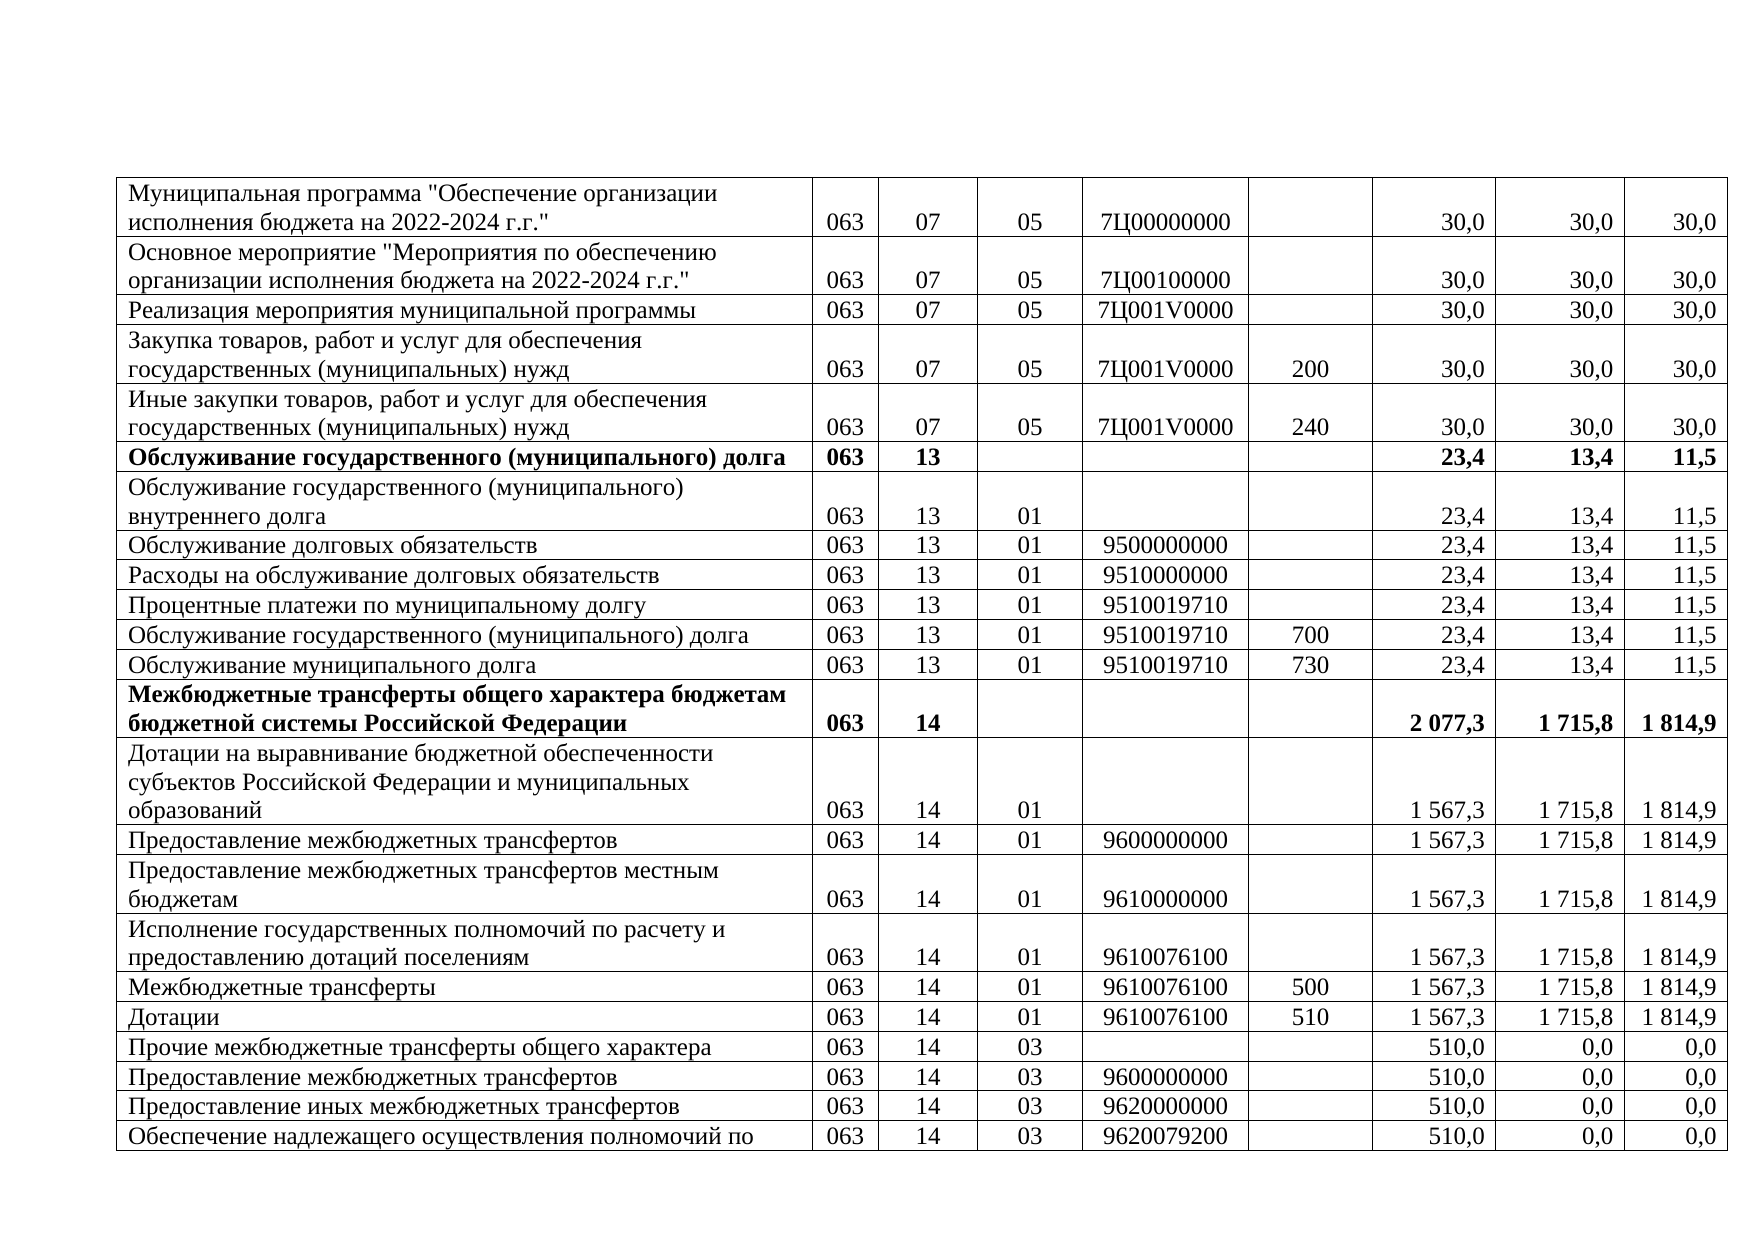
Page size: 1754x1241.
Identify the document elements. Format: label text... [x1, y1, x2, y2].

table_cell 1 567,3 [1373, 825, 1495, 854]
table_cell 30,0 [1373, 384, 1495, 441]
table_cell 13 [879, 531, 977, 559]
table_cell 01 [978, 825, 1082, 854]
table_cell 13,4 [1496, 650, 1624, 678]
table_cell 14 [879, 1121, 977, 1150]
table_cell 1 814,9 [1625, 1002, 1727, 1031]
table_cell 01 [978, 738, 1082, 824]
table_cell 23,4 [1373, 442, 1495, 471]
table_cell 05 [978, 295, 1082, 324]
table_cell 23,4 [1373, 620, 1495, 649]
table_cell 0,0 [1496, 1062, 1624, 1090]
table_cell 063 [813, 825, 878, 854]
table_cell 11,5 [1625, 442, 1727, 471]
table_cell 1 814,9 [1625, 914, 1727, 971]
table_cell 13,4 [1496, 560, 1624, 589]
table_cell [1249, 442, 1372, 471]
table_cell 1 814,9 [1625, 972, 1727, 1001]
table_cell 07 [879, 384, 977, 441]
table_cell 23,4 [1373, 531, 1495, 559]
table_cell 063 [813, 680, 878, 737]
table_cell 13 [879, 650, 977, 678]
table_cell 1 715,8 [1496, 914, 1624, 971]
table_cell 9600000000 [1083, 1062, 1248, 1090]
table_cell 1 567,3 [1373, 738, 1495, 824]
table_cell 1 567,3 [1373, 972, 1495, 1001]
table_cell [1249, 1121, 1372, 1150]
table_cell 9600000000 [1083, 825, 1248, 854]
table_cell [1083, 738, 1248, 824]
table_cell 730 [1249, 650, 1372, 678]
table_cell 9610076100 [1083, 914, 1248, 971]
table_cell 063 [813, 972, 878, 1001]
table_cell 30,0 [1373, 178, 1495, 236]
table_cell Закупка товаров, работ и услуг для обеспечения государственных (муниципальных) нужд [117, 325, 812, 383]
table_cell 13,4 [1496, 620, 1624, 649]
table_cell 510,0 [1373, 1121, 1495, 1150]
table_cell [1249, 237, 1372, 294]
table_cell 14 [879, 914, 977, 971]
table_cell 1 567,3 [1373, 914, 1495, 971]
table_cell 063 [813, 738, 878, 824]
table_cell 0,0 [1625, 1091, 1727, 1120]
table_cell 0,0 [1496, 1121, 1624, 1150]
table_cell [978, 442, 1082, 471]
table_cell 30,0 [1496, 384, 1624, 441]
table_cell 9510000000 [1083, 560, 1248, 589]
table_cell 23,4 [1373, 650, 1495, 678]
table_cell 14 [879, 1062, 977, 1090]
table_cell [978, 680, 1082, 737]
table_cell 30,0 [1373, 295, 1495, 324]
table_cell 05 [978, 237, 1082, 294]
table_cell 30,0 [1625, 325, 1727, 383]
table_cell 063 [813, 1091, 878, 1120]
table_cell 063 [813, 1121, 878, 1150]
table_cell 30,0 [1625, 178, 1727, 236]
table_cell 23,4 [1373, 560, 1495, 589]
table_cell 9620079200 [1083, 1121, 1248, 1150]
table_cell [1249, 914, 1372, 971]
table_cell 01 [978, 531, 1082, 559]
table_cell 13 [879, 620, 977, 649]
table_cell 9620000000 [1083, 1091, 1248, 1120]
table_cell Межбюджетные трансферты [117, 972, 812, 1001]
table_cell 063 [813, 384, 878, 441]
table_cell Дотации на выравнивание бюджетной обеспеченности субъектов Российской Федерации и муниципальных образований [117, 738, 812, 824]
table_cell Муниципальная программа "Обеспечение организации исполнения бюджета на 2022-2024 г.г." [117, 178, 812, 236]
table_cell Исполнение государственных полномочий по расчету и предоставлению дотаций поселениям [117, 914, 812, 971]
table_cell 14 [879, 1091, 977, 1120]
table_cell 30,0 [1496, 295, 1624, 324]
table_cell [117, 1121, 812, 1150]
table_cell Расходы на обслуживание долговых обязательств [117, 560, 812, 589]
table_cell 11,5 [1625, 472, 1727, 529]
table_cell 0,0 [1625, 1062, 1727, 1090]
table_cell 700 [1249, 620, 1372, 649]
table_cell Дотации [117, 1002, 812, 1031]
table_cell 1 715,8 [1496, 680, 1624, 737]
table_cell Обслуживание муниципального долга [117, 650, 812, 678]
table_cell Процентные платежи по муниципальному долгу [117, 590, 812, 619]
table_cell Предоставление межбюджетных трансфертов местным бюджетам [117, 855, 812, 913]
table_cell 7Ц001V0000 [1083, 295, 1248, 324]
table_cell 13 [879, 590, 977, 619]
table_cell 03 [978, 1062, 1082, 1090]
table_cell [1083, 442, 1248, 471]
table_cell Прочие межбюджетные трансферты общего характера [117, 1032, 812, 1061]
table_cell 0,0 [1496, 1032, 1624, 1061]
table_cell 11,5 [1625, 590, 1727, 619]
table_cell [1249, 1032, 1372, 1061]
table_cell [1249, 1062, 1372, 1090]
table_cell 063 [813, 914, 878, 971]
table_cell Обслуживание государственного (муниципального) долга [117, 620, 812, 649]
table_cell [1249, 531, 1372, 559]
table_cell Предоставление межбюджетных трансфертов [117, 825, 812, 854]
table_cell 0,0 [1496, 1091, 1624, 1120]
table_cell [1249, 738, 1372, 824]
table_cell 063 [813, 1032, 878, 1061]
table_cell [1249, 1091, 1372, 1120]
table_cell 30,0 [1625, 237, 1727, 294]
table_cell [1249, 680, 1372, 737]
table_cell 9500000000 [1083, 531, 1248, 559]
table_cell 063 [813, 325, 878, 383]
table_cell 05 [978, 178, 1082, 236]
table_cell [1083, 680, 1248, 737]
table_cell 510,0 [1373, 1032, 1495, 1061]
table_cell 11,5 [1625, 560, 1727, 589]
table_cell Обслуживание долговых обязательств [117, 531, 812, 559]
table_cell 1 814,9 [1625, 825, 1727, 854]
table_cell 063 [813, 472, 878, 529]
table_cell 13 [879, 442, 977, 471]
table_cell [1249, 825, 1372, 854]
table_cell 510,0 [1373, 1062, 1495, 1090]
table_cell 1 715,8 [1496, 738, 1624, 824]
table_cell 14 [879, 855, 977, 913]
table_cell 1 814,9 [1625, 738, 1727, 824]
table_cell 063 [813, 620, 878, 649]
table_cell 30,0 [1625, 295, 1727, 324]
table_cell 13,4 [1496, 442, 1624, 471]
table_cell 1 715,8 [1496, 825, 1624, 854]
table_cell 23,4 [1373, 590, 1495, 619]
table_cell [1249, 472, 1372, 529]
table_cell 30,0 [1373, 325, 1495, 383]
table_cell 1 715,8 [1496, 1002, 1624, 1031]
table_cell 200 [1249, 325, 1372, 383]
table_cell 07 [879, 325, 977, 383]
table_cell 01 [978, 650, 1082, 678]
table_cell 11,5 [1625, 650, 1727, 678]
table_cell [1249, 560, 1372, 589]
table_cell 13,4 [1496, 531, 1624, 559]
table_cell Предоставление межбюджетных трансфертов [117, 1062, 812, 1090]
table_cell 9610076100 [1083, 972, 1248, 1001]
table_cell Реализация мероприятия муниципальной программы [117, 295, 812, 324]
table_cell 510,0 [1373, 1091, 1495, 1120]
table_cell 063 [813, 590, 878, 619]
table_cell Основное мероприятие "Мероприятия по обеспечению организации исполнения бюджета на 2022-2024 г.г." [117, 237, 812, 294]
table_cell 11,5 [1625, 531, 1727, 559]
table_cell 11,5 [1625, 620, 1727, 649]
table_cell 063 [813, 560, 878, 589]
table_cell 14 [879, 1032, 977, 1061]
table_cell 1 814,9 [1625, 680, 1727, 737]
table_cell 01 [978, 972, 1082, 1001]
table_cell Иные закупки товаров, работ и услуг для обеспечения государственных (муниципальных) нужд [117, 384, 812, 441]
table_cell 13,4 [1496, 472, 1624, 529]
table_cell 03 [978, 1032, 1082, 1061]
table_cell 7Ц001V0000 [1083, 384, 1248, 441]
table_cell 1 814,9 [1625, 855, 1727, 913]
table_cell 03 [978, 1091, 1082, 1120]
table_cell 0,0 [1625, 1121, 1727, 1150]
table_cell Обслуживание государственного (муниципального) внутреннего долга [117, 472, 812, 529]
table_cell 30,0 [1496, 325, 1624, 383]
table_cell 03 [978, 1121, 1082, 1150]
table_cell 063 [813, 1002, 878, 1031]
table_cell [1083, 472, 1248, 529]
table_cell 07 [879, 295, 977, 324]
table_cell 30,0 [1625, 384, 1727, 441]
table_cell Обслуживание государственного (муниципального) долга [117, 442, 812, 471]
table_cell 01 [978, 914, 1082, 971]
table_cell Предоставление иных межбюджетных трансфертов [117, 1091, 812, 1120]
table_cell 30,0 [1373, 237, 1495, 294]
table_cell 240 [1249, 384, 1372, 441]
table_cell 063 [813, 295, 878, 324]
table_cell 13,4 [1496, 590, 1624, 619]
table_cell 063 [813, 237, 878, 294]
table_cell 01 [978, 590, 1082, 619]
table_cell 9510019710 [1083, 590, 1248, 619]
table_cell [1249, 295, 1372, 324]
table_cell [1249, 855, 1372, 913]
table_cell 9610000000 [1083, 855, 1248, 913]
table_cell 14 [879, 738, 977, 824]
table_cell 063 [813, 855, 878, 913]
table_cell 1 715,8 [1496, 855, 1624, 913]
table_cell 510 [1249, 1002, 1372, 1031]
table_cell 01 [978, 855, 1082, 913]
table_cell [1249, 178, 1372, 236]
table_cell Межбюджетные трансферты общего характера бюджетам бюджетной системы Российской Федерации [117, 680, 812, 737]
table_cell 13 [879, 472, 977, 529]
table_cell 500 [1249, 972, 1372, 1001]
table_cell 07 [879, 237, 977, 294]
table_cell 1 567,3 [1373, 1002, 1495, 1031]
table_cell 01 [978, 560, 1082, 589]
table_cell 13 [879, 560, 977, 589]
table_cell 9510019710 [1083, 650, 1248, 678]
table_cell 1 715,8 [1496, 972, 1624, 1001]
table_cell 2 077,3 [1373, 680, 1495, 737]
table_cell 063 [813, 178, 878, 236]
table_cell 07 [879, 178, 977, 236]
table_cell 30,0 [1496, 237, 1624, 294]
table_cell 7Ц00100000 [1083, 237, 1248, 294]
table_cell [1249, 590, 1372, 619]
table_cell 01 [978, 620, 1082, 649]
table_cell 063 [813, 442, 878, 471]
table_cell 14 [879, 1002, 977, 1031]
table_cell 05 [978, 384, 1082, 441]
table_cell 063 [813, 1062, 878, 1090]
table_cell 063 [813, 650, 878, 678]
table_cell [1083, 1032, 1248, 1061]
table_cell 14 [879, 680, 977, 737]
table_cell 7Ц001V0000 [1083, 325, 1248, 383]
table_cell 01 [978, 1002, 1082, 1031]
table_cell 9610076100 [1083, 1002, 1248, 1031]
table_cell 05 [978, 325, 1082, 383]
table_cell 7Ц00000000 [1083, 178, 1248, 236]
table_cell 01 [978, 472, 1082, 529]
table_cell 063 [813, 531, 878, 559]
table_cell 1 567,3 [1373, 855, 1495, 913]
table_cell 9510019710 [1083, 620, 1248, 649]
table_cell 30,0 [1496, 178, 1624, 236]
table_cell 23,4 [1373, 472, 1495, 529]
table_cell 14 [879, 972, 977, 1001]
table_cell 14 [879, 825, 977, 854]
table_cell 0,0 [1625, 1032, 1727, 1061]
